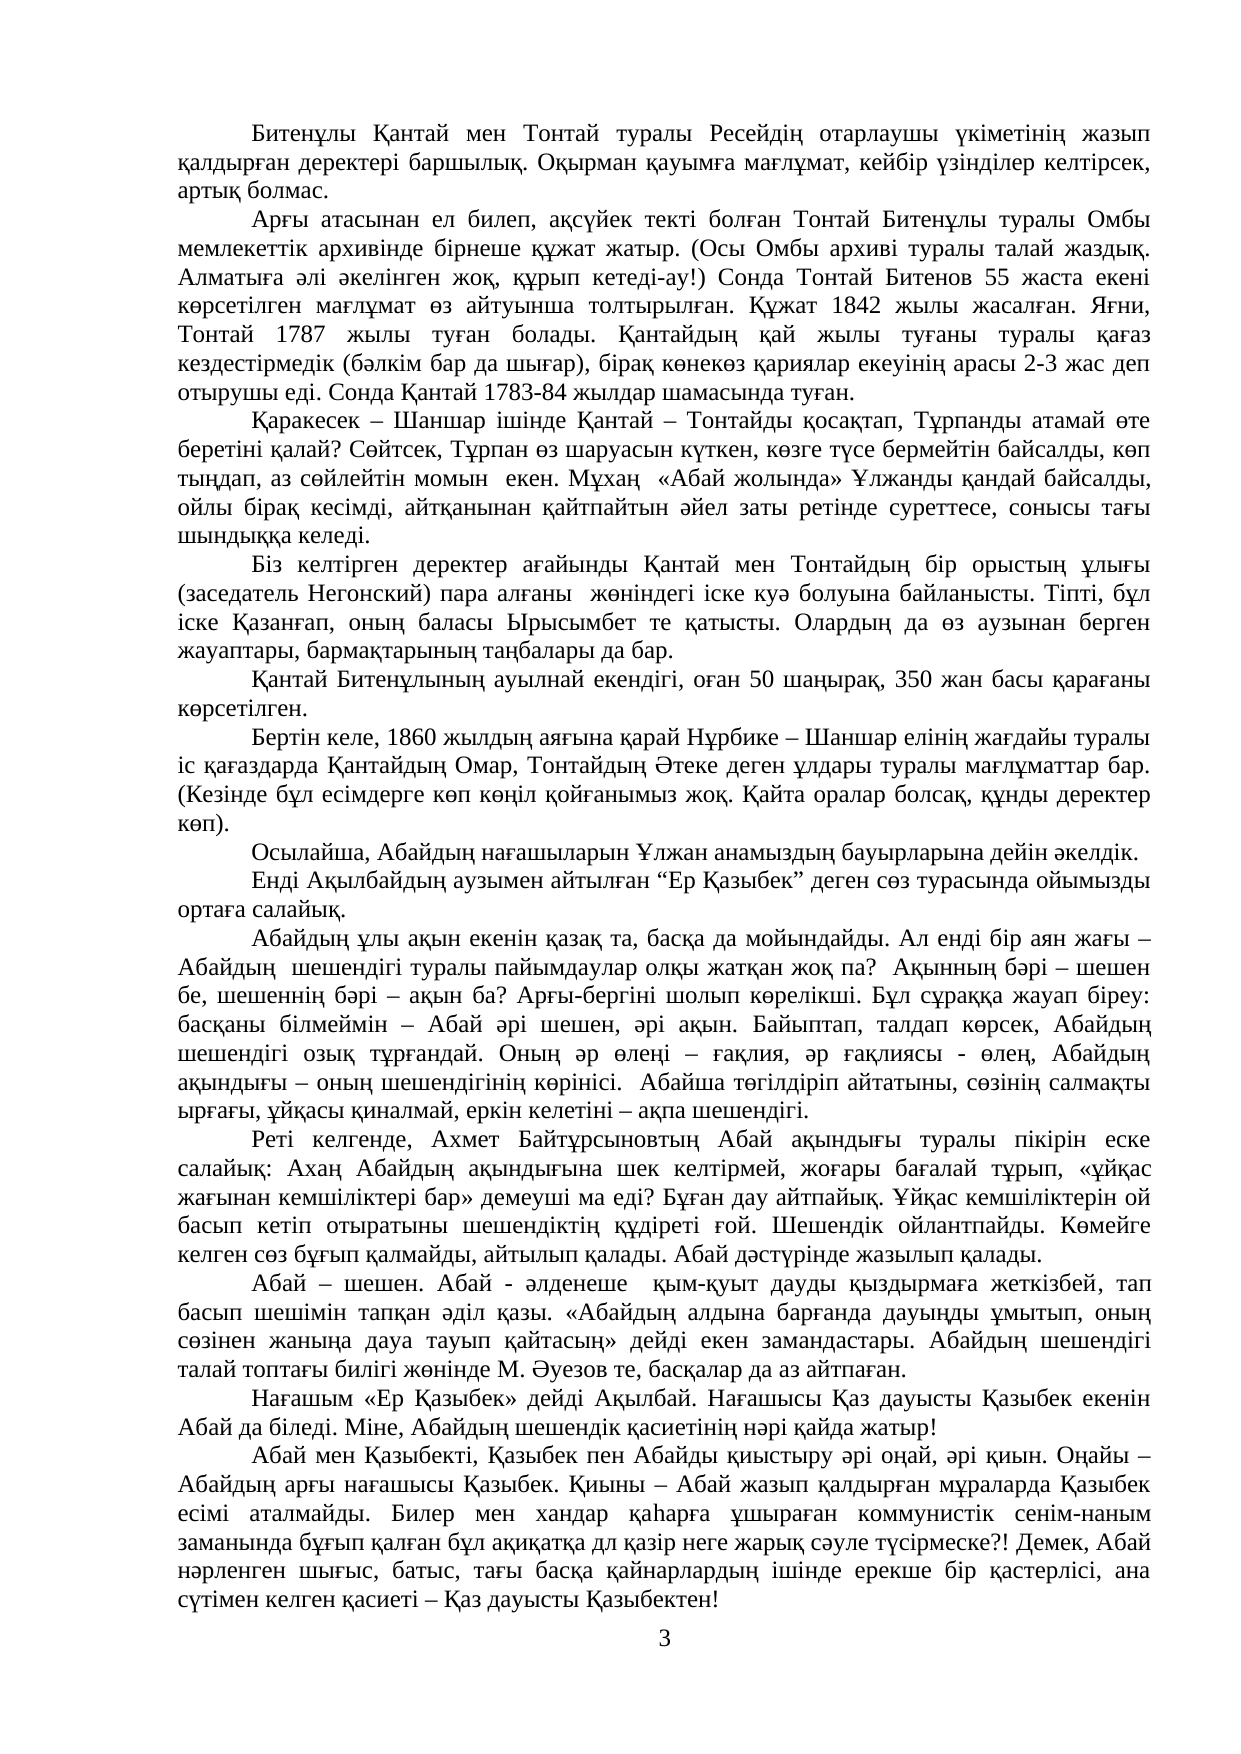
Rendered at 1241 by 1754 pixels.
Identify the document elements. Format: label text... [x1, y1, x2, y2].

text Реті келгенде, Ахмет Байтұрсыновтың Абай ақындығы туралы пікірін еске салайық: Ахаң Абайдың ақындығына шек келтірмей, жоғары бағалай тұрып, «ұйқас жағынан кемшіліктері бар» демеуші ма еді? Бұған дау айтпайық. Ұйқас кемшіліктерін ой басып кетіп отыратыны шешендіктің құдіреті ғой. Шешендік ойлантпайды. Көмейге келген сөз бұғып қалмайды, айтылып қалады. Абай дәстүрінде жазылып қалады. [177, 1124, 1152, 1268]
text Абайдың ұлы ақын екенін қазақ та, басқа да мойындайды. Ал енді бір аян жағы – Абайдың шешендігі туралы пайымдаулар олқы жатқан жоқ па? Ақынның бәрі – шешен бе, шешеннің бәрі – ақын ба? Арғы-бергіні шолып көрелікші. Бұл сұраққа жауап біреу: басқаны білмеймін – Абай әрі шешен, әрі ақын. Байыптап, талдап көрсек, Абайдың шешендігі озық тұрғандай. Оның әр өлеңі – ғақлия, әр ғақлиясы - өлең, Абайдың ақындығы – оның шешендігінің көрінісі. Абайша төгілдіріп айтатыны, сөзінің салмақты ырғағы, ұйқасы қиналмай, еркін келетіні – ақпа шешендігі. [177, 923, 1152, 1124]
text Битенұлы Қантай мен Тонтай туралы Ресейдің отарлаушы үкіметінің жазып қалдырған деректері баршылық. Оқырман қауымға мағлұмат, кейбір үзінділер келтірсек, артық болмас. [177, 118, 1152, 204]
text Бертін келе, 1860 жылдың аяғына қарай Нұрбике – Шаншар елінің жағдайы туралы іс қағаздарда Қантайдың Омар, Тонтайдың Әтеке деген ұлдары туралы мағлұматтар бар. (Кезінде бұл есімдерге көп көңіл қойғанымыз жоқ. Қайта оралар болсақ, құнды деректер көп). [177, 722, 1152, 837]
text Біз келтірген деректер ағайынды Қантай мен Тонтайдың бір орыстың ұлығы (заседатель Негонский) пара алғаны жөніндегі іске куә болуына байланысты. Тіпті, бұл іске Қазанғап, оның баласы Ырысымбет те қатысты. Олардың да өз аузынан берген жауаптары, бармақтарының таңбалары да бар. [177, 549, 1152, 664]
text Нағашым «Ер Қазыбек» дейді Ақылбай. Нағашысы Қаз дауысты Қазыбек екенін Абай да біледі. Міне, Абайдың шешендік қасиетінің нәрі қайда жатыр! [177, 1383, 1152, 1441]
text Арғы атасынан ел билеп, ақсүйек текті болған Тонтай Битенұлы туралы Омбы мемлекеттік архивінде бірнеше құжат жатыр. (Осы Омбы архиві туралы талай жаздық. Алматыға әлі әкелінген жоқ, құрып кетеді-ау!) Сонда Тонтай Битенов 55 жаста екені көрсетілген мағлұмат өз айтуынша толтырылған. Құжат 1842 жылы жасалған. Яғни, Тонтай 1787 жылы туған болады. Қантайдың қай жылы туғаны туралы қағаз кездестірмедік (бәлкім бар да шығар), бірақ көнекөз қариялар екеуінің арасы 2-3 жас деп отырушы еді. Сонда Қантай 1783-84 жылдар шамасында туған. [177, 204, 1152, 406]
text Қаракесек – Шаншар ішінде Қантай – Тонтайды қосақтап, Тұрпанды атамай өте беретіні қалай? Сөйтсек, Тұрпан өз шаруасын күткен, көзге түсе бермейтін байсалды, көп тыңдап, аз сөйлейтін момын екен. Мұхаң «Абай жолында» Ұлжанды қандай байсалды, ойлы бірақ кесімді, айтқанынан қайтпайтын әйел заты ретінде суреттесе, сонысы тағы шындыққа келеді. [177, 406, 1152, 549]
text Қантай Битенұлының ауылнай екендігі, оған 50 шаңырақ, 350 жан басы қарағаны көрсетілген. [177, 664, 1152, 722]
text Енді Ақылбайдың аузымен айтылған “Ер Қазыбек” деген сөз турасында ойымызды ортаға салайық. [177, 866, 1152, 923]
text Осылайша, Абайдың нағашыларын Ұлжан анамыздың бауырларына дейін әкелдік. [177, 837, 1152, 866]
text Абай – шешен. Абай - әлденеше қым-қуыт дауды қыздырмаға жеткізбей, тап басып шешімін тапқан әділ қазы. «Абайдың алдына барғанда дауыңды ұмытып, оның сөзінен жаныңа дауа тауып қайтасың» дейді екен замандастары. Абайдың шешендігі талай топтағы билігі жөнінде М. Әуезов те, басқалар да аз айтпаған. [177, 1268, 1152, 1383]
text Абай мен Қазыбекті, Қазыбек пен Абайды қиыстыру әрі оңай, әрі қиын. Оңайы – Абайдың арғы нағашысы Қазыбек. Қиыны – Абай жазып қалдырған мұраларда Қазыбек есімі аталмайды. Билер мен хандар қаһарға ұшыраған коммунистік сенім-наным заманында бұғып қалған бұл ақиқатқа дл қазір неге жарық сәуле түсірмеске?! Демек, Абай нәрленген шығыс, батыс, тағы басқа қайнарлардың ішінде ерекше бір қастерлісі, ана сүтімен келген қасиеті – Қаз дауысты Қазыбектен! [177, 1441, 1152, 1613]
